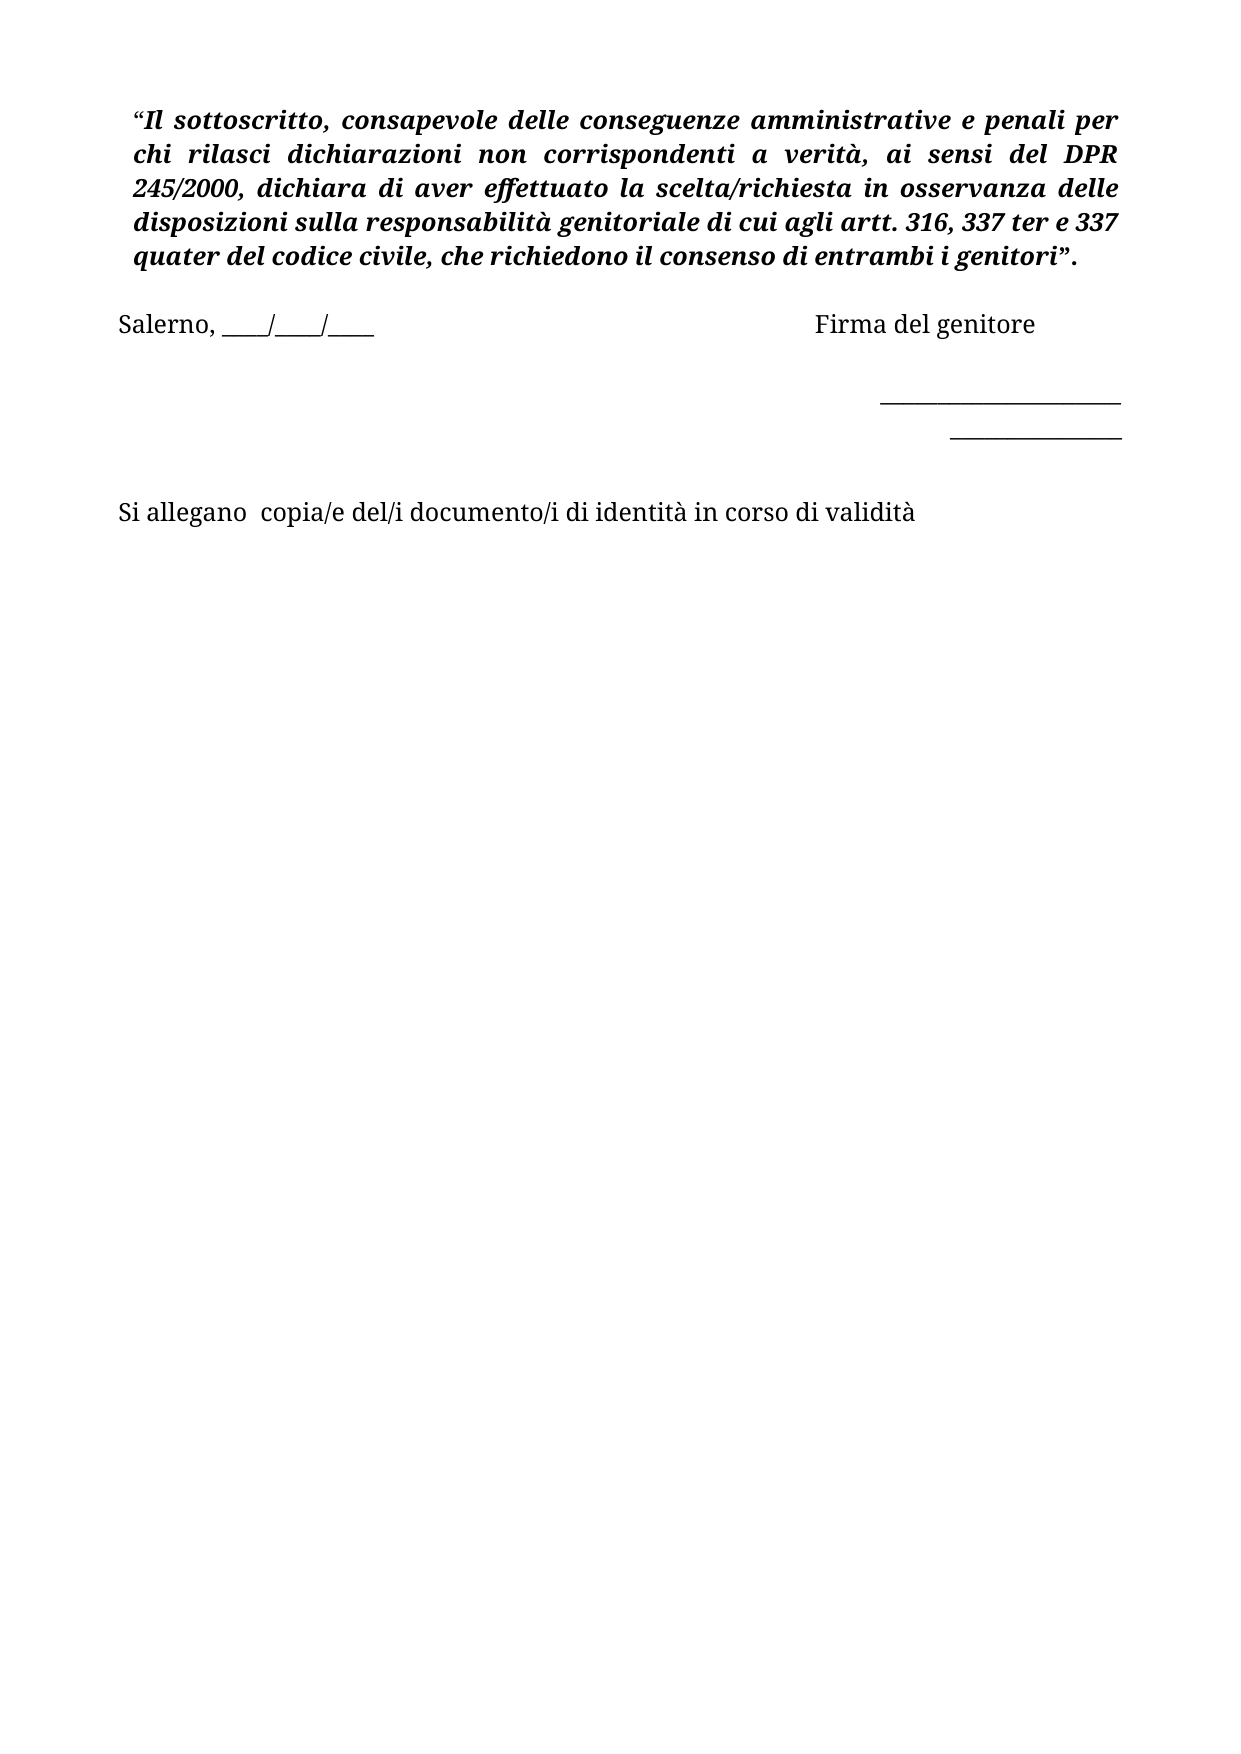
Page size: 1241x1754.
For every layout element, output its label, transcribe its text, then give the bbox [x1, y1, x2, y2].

text Si allegano copia/e del/i documento/i di identità in corso di validità [118, 494, 1122, 528]
text ____________________________________ [118, 375, 1122, 443]
text Salerno, ____/____/____ Firma del genitore [118, 307, 1122, 341]
text “Il sottoscritto, consapevole delle conseguenze amministrative e penali per chi rilasci dichiarazioni non corrispondenti a verità, ai sensi del DPR 245/2000, dichiara di aver effettuato la scelta/richiesta in osservanza delle disposizioni sulla responsabilità genitoriale di cui agli artt. 316, 337 ter e 337 quater del codice civile, che richiedono il consenso di entrambi i genitori”. [133, 103, 1122, 273]
